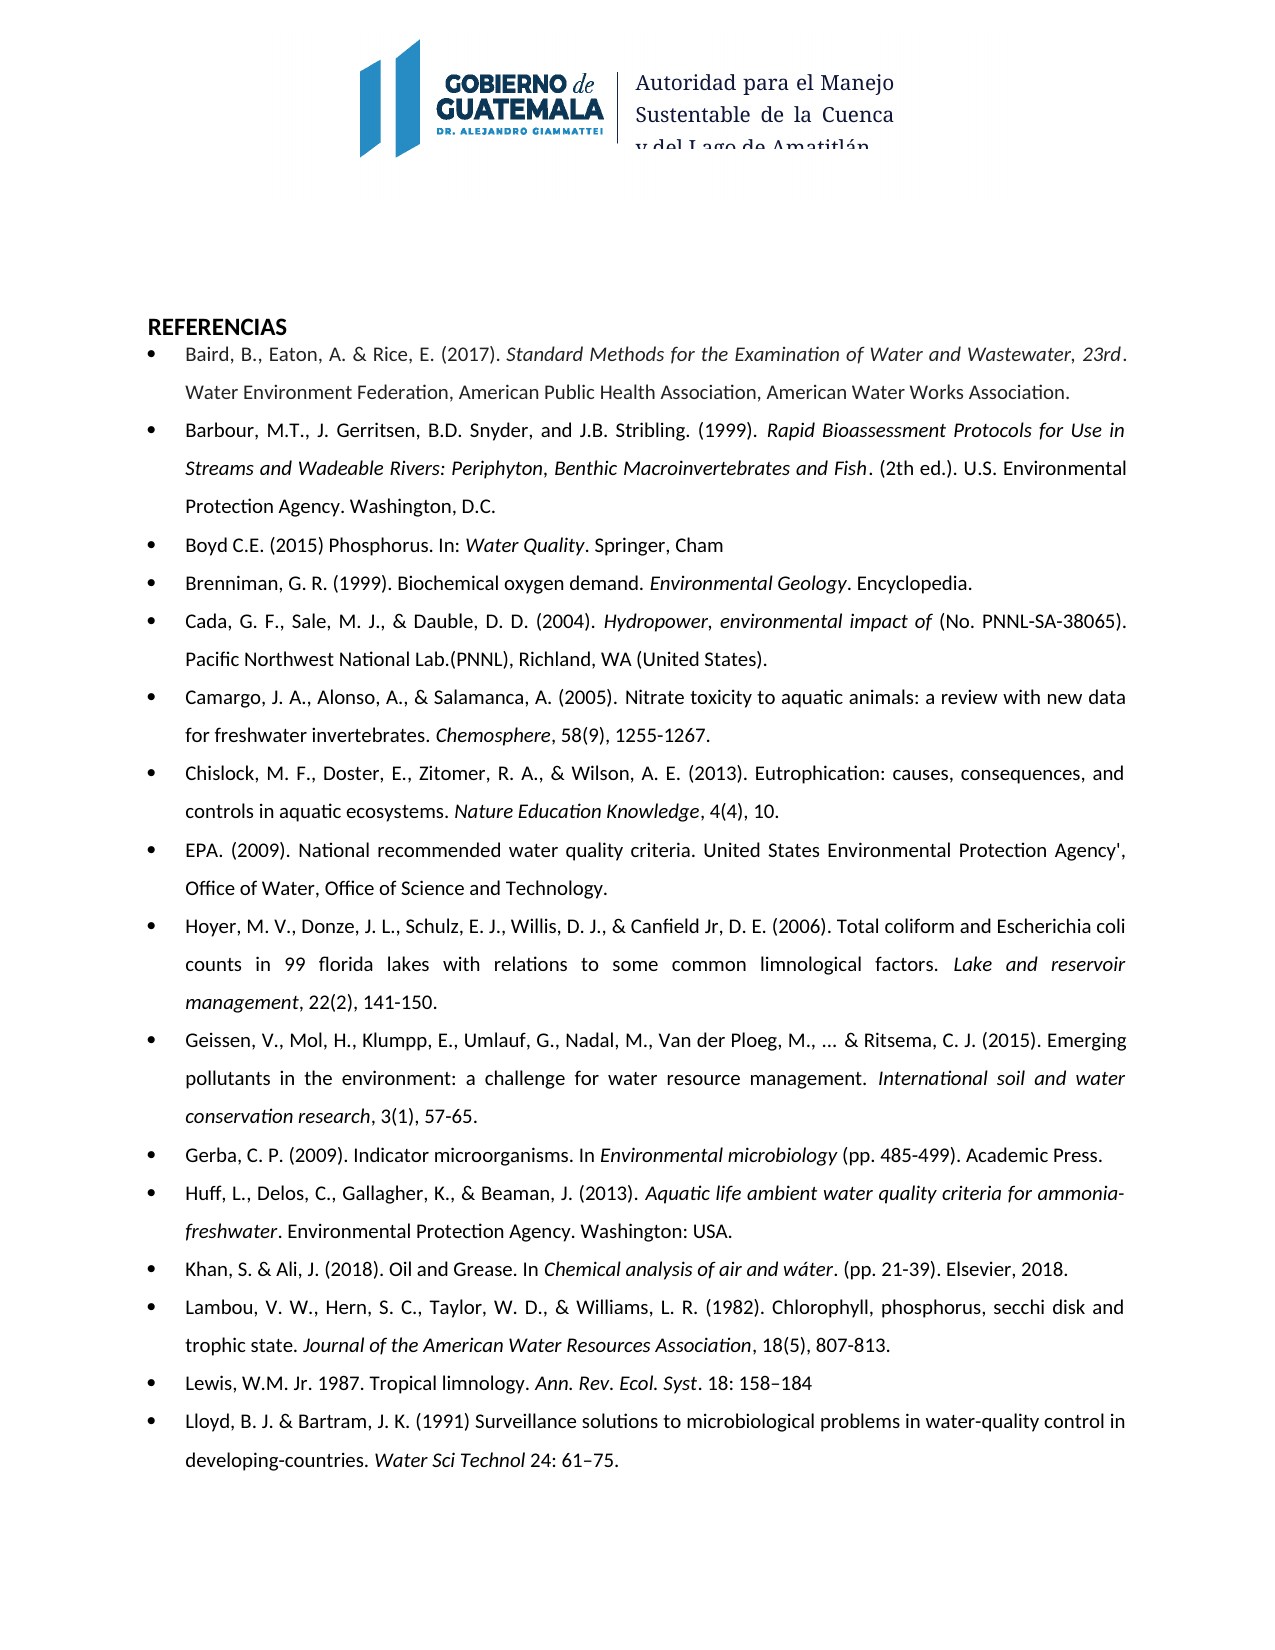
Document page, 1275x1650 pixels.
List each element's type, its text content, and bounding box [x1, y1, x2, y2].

list Cada, G. F., Sale, M. J., & Dauble, D. D. (2004). Hydropower, environmental impact of (No. PNNL-SA-38065). Pacific Northwest National Lab.(PNNL), Richland, WA (United States). [148, 608, 1127, 672]
list Brenniman, G. R. (1999). Biochemical oxygen demand. Environmental Geology. Encyclopedia. [148, 570, 1127, 595]
list Huff, L., Delos, C., Gallagher, K., & Beaman, J. (2013). Aquatic life ambient water quality criteria for ammonia-freshwater. Environmental Protection Agency. Washington: USA. [148, 1180, 1127, 1243]
list EPA. (2009). National recommended water quality criteria. United States Environmental Protection Agency', Office of Water, Office of Science and Technology. [148, 837, 1127, 900]
list Lewis, W.M. Jr. 1987. Tropical limnology. Ann. Rev. Ecol. Syst. 18: 158–184 [148, 1371, 1127, 1396]
list Baird, B., Eaton, A. & Rice, E. (2017). Standard Methods for the Examination of Water and Wastewater, 23rd. Water Environment Federation, American Public Health Association, American Water Works Association. [148, 341, 1127, 405]
picture [239, 27, 1033, 204]
list Hoyer, M. V., Donze, J. L., Schulz, E. J., Willis, D. J., & Canfield Jr, D. E. (2006). Total coliform and Escherichia coli counts in 99 florida lakes with relations to some common limnological factors. Lake and reservoir management, 22(2), 141-150. [148, 913, 1127, 1015]
list Boyd C.E. (2015) Phosphorus. In: Water Quality. Springer, Cham [148, 532, 1127, 557]
list Khan, S. & Ali, J. (2018). Oil and Grease. In Chemical analysis of air and wáter. (pp. 21-39). Elsevier, 2018. [148, 1256, 1127, 1282]
list Lloyd, B. J. & Bartram, J. K. (1991) Surveillance solutions to microbiological problems in water-quality control in developing-countries. Water Sci Technol 24: 61–75. [148, 1409, 1127, 1472]
list Camargo, J. A., Alonso, A., & Salamanca, A. (2005). Nitrate toxicity to aquatic animals: a review with new data for freshwater invertebrates. Chemosphere, 58(9), 1255-1267. [148, 684, 1127, 748]
subtitle REFERENCIAS [148, 311, 1127, 341]
list Gerba, C. P. (2009). Indicator microorganisms. In Environmental microbiology (pp. 485-499). Academic Press. [148, 1142, 1127, 1167]
list Geissen, V., Mol, H., Klumpp, E., Umlauf, G., Nadal, M., Van der Ploeg, M., ... & Ritsema, C. J. (2015). Emerging pollutants in the environment: a challenge for water resource management. International soil and water conservation research, 3(1), 57-65. [148, 1027, 1127, 1129]
list Barbour, M.T., J. Gerritsen, B.D. Snyder, and J.B. Stribling. (1999). Rapid Bioassessment Protocols for Use in Streams and Wadeable Rivers: Periphyton, Benthic Macroinvertebrates and Fish. (2th ed.). U.S. Environmental Protection Agency. Washington, D.C. [148, 417, 1127, 519]
list Chislock, M. F., Doster, E., Zitomer, R. A., & Wilson, A. E. (2013). Eutrophication: causes, consequences, and controls in aquatic ecosystems. Nature Education Knowledge, 4(4), 10. [148, 761, 1127, 824]
list Lambou, V. W., Hern, S. C., Taylor, W. D., & Williams, L. R. (1982). Chlorophyll, phosphorus, secchi disk and trophic state. Journal of the American Water Resources Association, 18(5), 807-813. [148, 1294, 1127, 1358]
